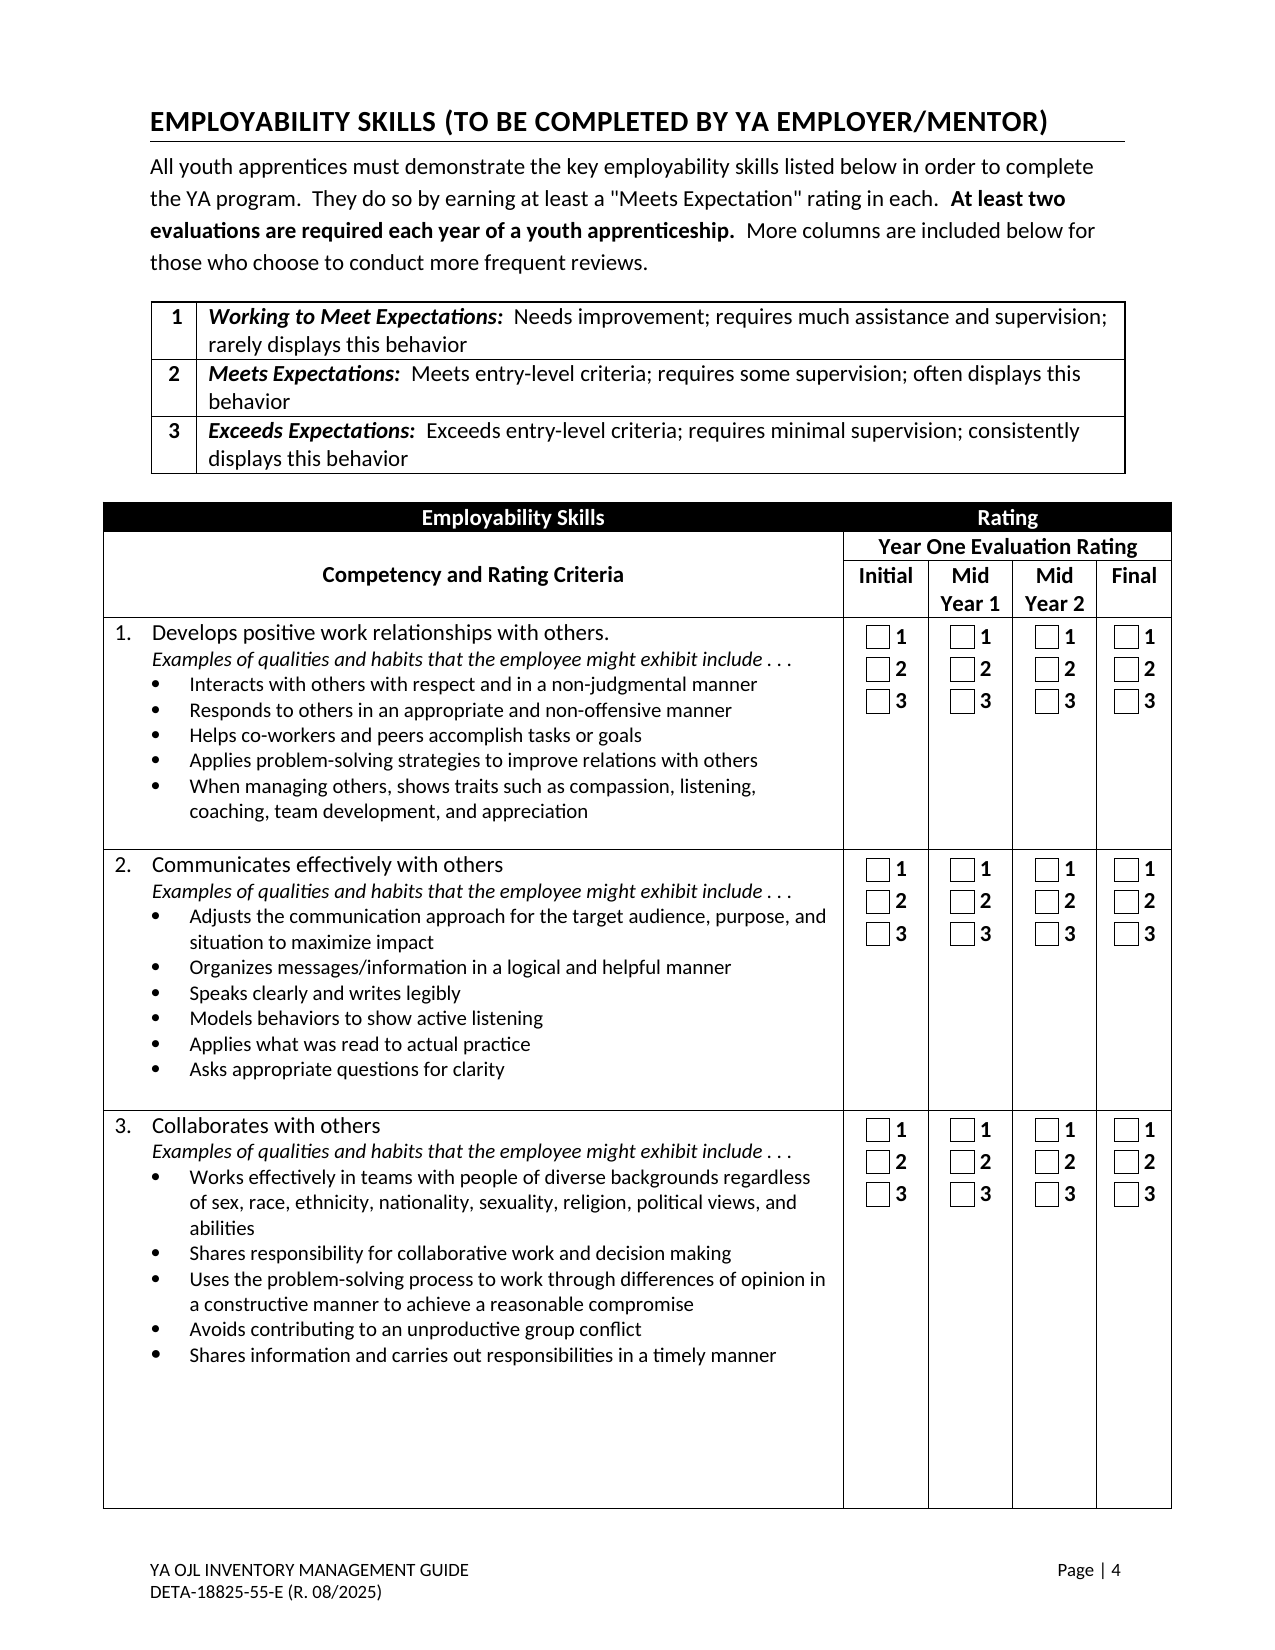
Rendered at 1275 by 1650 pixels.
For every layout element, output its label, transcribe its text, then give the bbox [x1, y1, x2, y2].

table_cell Final [1097, 561, 1171, 617]
table_cell Mid Year 2 [1013, 561, 1096, 617]
table_cell Communicates effectively with others Examples of qualities and habits that the employee might exhibit include . . . Adjusts the communication approach for the target audience, purpose, and situation to maximize impact Organizes messages/information in a logical and helpful manner Speaks clearly and writes legibly Models behaviors to show active listening Applies what was read to actual practice Asks appropriate questions for clarity [104, 850, 843, 1110]
table_cell 1 2 3 [844, 850, 928, 1110]
table_cell 1 2 3 [844, 618, 928, 849]
table_cell Develops positive work relationships with others. Examples of qualities and habits that the employee might exhibit include . . . Interacts with others with respect and in a non-judgmental manner Responds to others in an appropriate and non-offensive manner Helps co-workers and peers accomplish tasks or goals Applies problem-solving strategies to improve relations with others When managing others, shows traits such as compassion, listening, coaching, team development, and appreciation [104, 618, 843, 849]
table_header Working to Meet Expectations: Needs improvement; requires much assistance and supervision; rarely displays this behavior [197, 303, 1124, 358]
table_cell 1 2 3 [929, 1111, 1012, 1508]
table_cell Exceeds Expectations: Exceeds entry-level criteria; requires minimal supervision; consistently displays this behavior [197, 417, 1124, 473]
text All youth apprentices must demonstrate the key employability skills listed below in order to complete the YA program. They do so by earning at least a "Meets Expectation" rating in each. At least two evaluations are required each year of a youth apprenticeship. More columns are included below for those who choose to conduct more frequent reviews. [150, 152, 1125, 276]
table_cell Initial [844, 561, 928, 617]
table_cell 1 2 3 [929, 850, 1012, 1110]
table_cell Meets Expectations: Meets entry-level criteria; requires some supervision; often displays this behavior [197, 360, 1124, 416]
table_cell 3 [152, 417, 196, 473]
table_cell 1 2 3 [1097, 618, 1171, 849]
table_cell 1 2 3 [844, 1111, 928, 1508]
subtitle employability Skills (TO BE COMPLETED BY yA EMPLOYER/MENTOR) [150, 103, 1125, 141]
table_cell 2 [152, 360, 196, 416]
table_cell 1 2 3 [1013, 1111, 1096, 1508]
table_cell Collaborates with others Examples of qualities and habits that the employee might exhibit include . . . Works effectively in teams with people of diverse backgrounds regardless of sex, race, ethnicity, nationality, sexuality, religion, political views, and abilities Shares responsibility for collaborative work and decision making Uses the problem-solving process to work through differences of opinion in a constructive manner to achieve a reasonable compromise Avoids contributing to an unproductive group conflict Shares information and carries out responsibilities in a timely manner [104, 1111, 843, 1508]
table_cell 1 2 3 [1097, 1111, 1171, 1508]
table_header [104, 503, 182, 531]
table_cell Mid Year 1 [929, 561, 1012, 617]
table_cell 1 2 3 [1013, 618, 1096, 849]
table_cell 1 2 3 [929, 618, 1012, 849]
table_cell Year One Evaluation Rating [844, 532, 1171, 560]
table_cell 1 2 3 [1013, 850, 1096, 1110]
table_header 1 [152, 303, 196, 358]
table_header Rating [844, 503, 1171, 531]
table_header Employability Skills [183, 503, 843, 531]
table_cell Competency and Rating Criteria [104, 532, 843, 617]
table_cell 1 2 3 [1097, 850, 1171, 1110]
